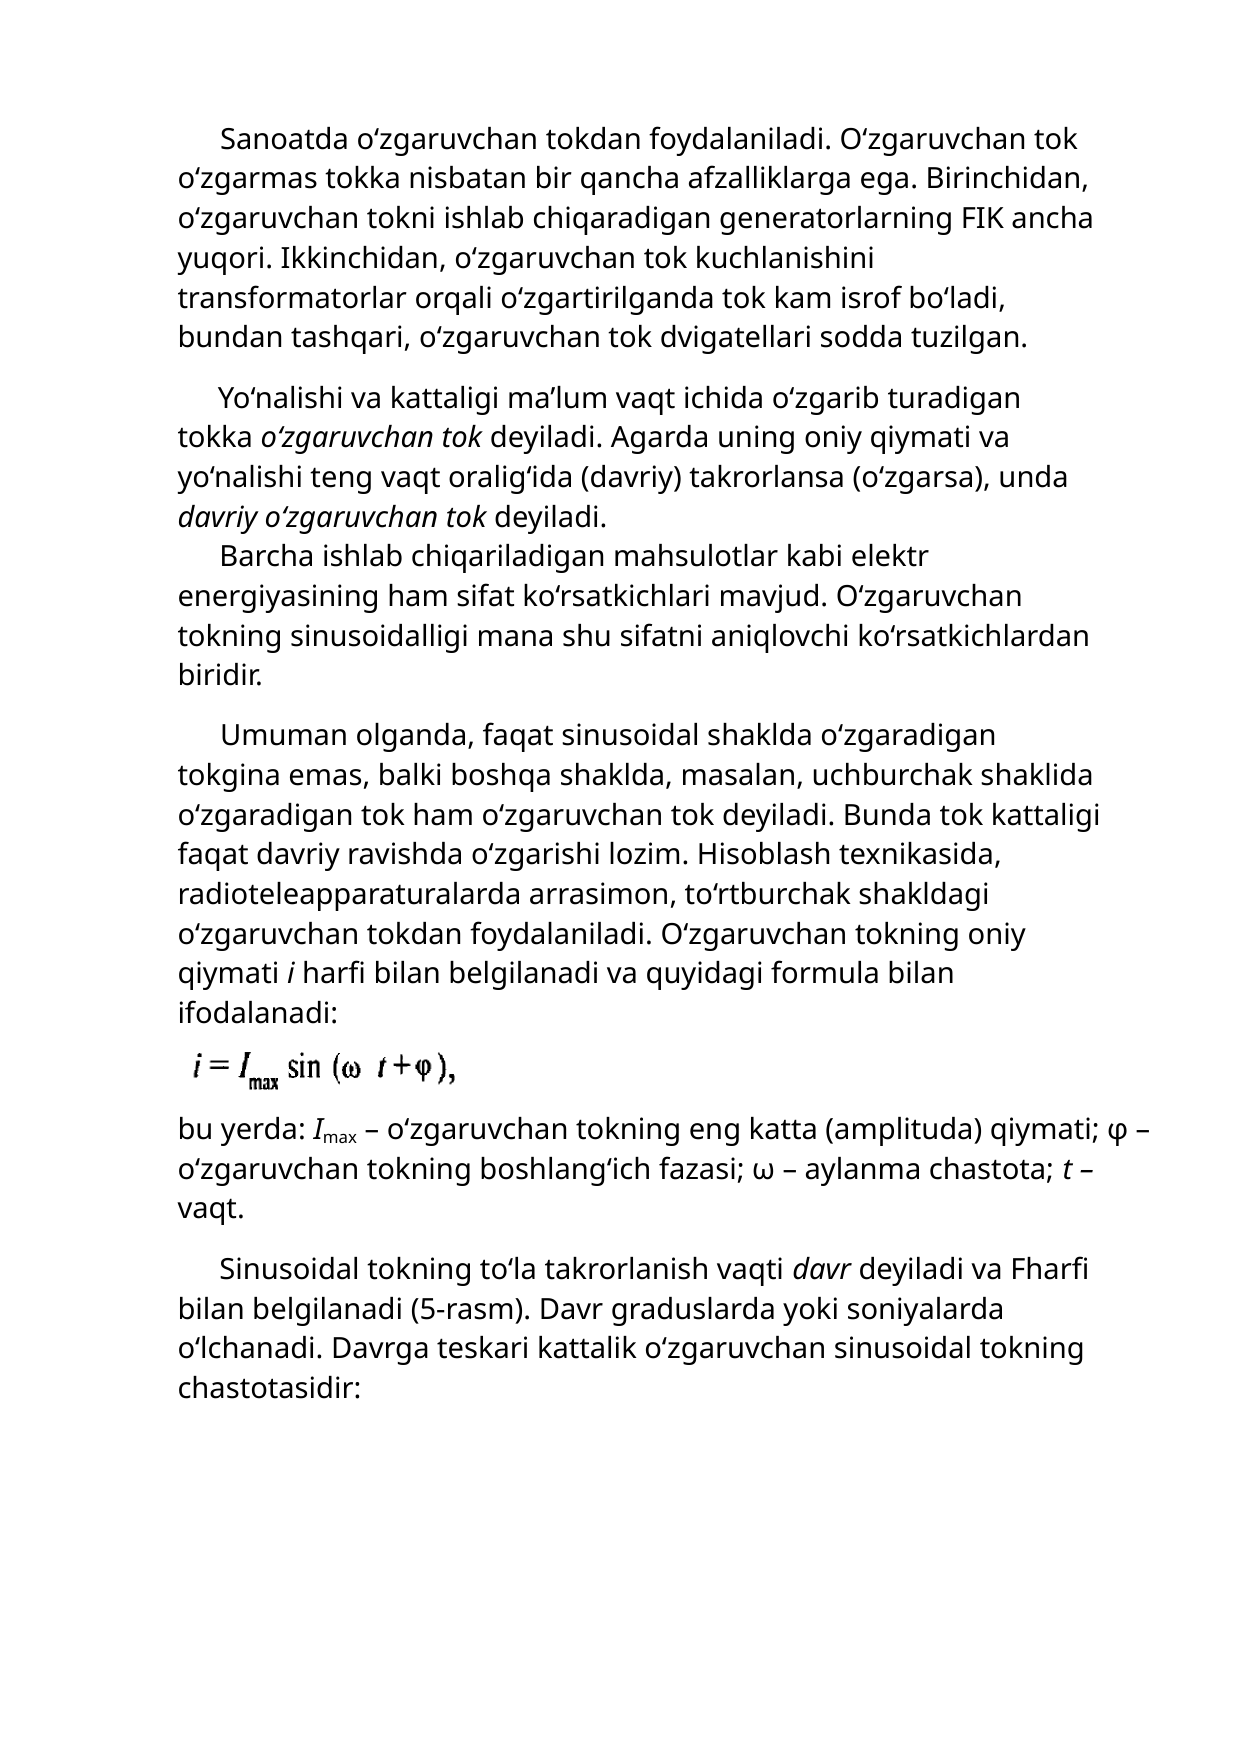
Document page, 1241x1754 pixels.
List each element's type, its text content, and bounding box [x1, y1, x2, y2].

text Sanoatda o‘zgaruvchan tokdan foydalaniladi. O‘zgaruvchan tok o‘zgarmas tokka nisbatan bir qancha afzalliklarga ega. Birinchidan, o‘zgaruvchan tokni ishlab chiqaradigan generatorlarning FIK ancha yuqori. Ikkinchidan, o‘zgaruvchan tok kuchlanishini transformatorlar orqali o‘zgartirilganda tok kam isrof bo‘ladi, bundan tashqari, o‘zgaruvchan tok dvigatellari sodda tuzilgan. [177, 118, 1103, 356]
text Yo‘nalishi va kattaligi ma’lum vaqt ichida o‘zgarib turadigan tokka o‘zgaruvchan tok deyiladi. Agarda uning oniy qiymati va yo‘nalishi teng vaqt oralig‘ida (davriy) takrorlansa (o‘zgarsa), unda davriy o‘zgaruvchan tok deyiladi. [177, 377, 1103, 536]
text Sinusoidal tokning to‘la takrorlanish vaqti davr deyiladi va Fharfi bilan belgilanadi (5-rasm). Davr graduslarda yoki soniyalarda o‘lchanadi. Davrga teskari kattalik o‘zgaruvchan sinusoidal tokning chastotasidir: [177, 1248, 1105, 1407]
text Barcha ishlab chiqariladigan mahsulotlar kabi elektr energiyasining ham sifat ko‘rsatkichlari mavjud. O‘zgaruvchan tokning sinusoidalligi mana shu sifatni aniqlovchi ko‘rsatkichlardan biridir. [177, 536, 1103, 694]
text bu yerda: Imax – o‘zgaruvchan tokning eng katta (amplituda) qiymati; φ – o‘zgaruvchan tokning boshlang‘ich fazasi; ω – aylanma chastota; t – vaqt. [177, 1108, 1152, 1227]
picture [177, 1052, 476, 1094]
text Umuman olganda, faqat sinusoidal shaklda o‘zgaradigan tokgina emas, balki boshqa shaklda, masalan, uchburchak shaklida o‘zgaradigan tok ham o‘zgaruvchan tok deyiladi. Bunda tok kattaligi faqat davriy ravishda o‘zgarishi lozim. Hisoblash texnikasida, radioteleapparaturalarda arrasimon, to‘rtburchak shakldagi o‘zgaruvchan tokdan foydalaniladi. O‘zgaruvchan tokning oniy qiymati i harfi bilan belgilanadi va quyidagi formula bilan ifodalanadi: [177, 714, 1103, 1032]
